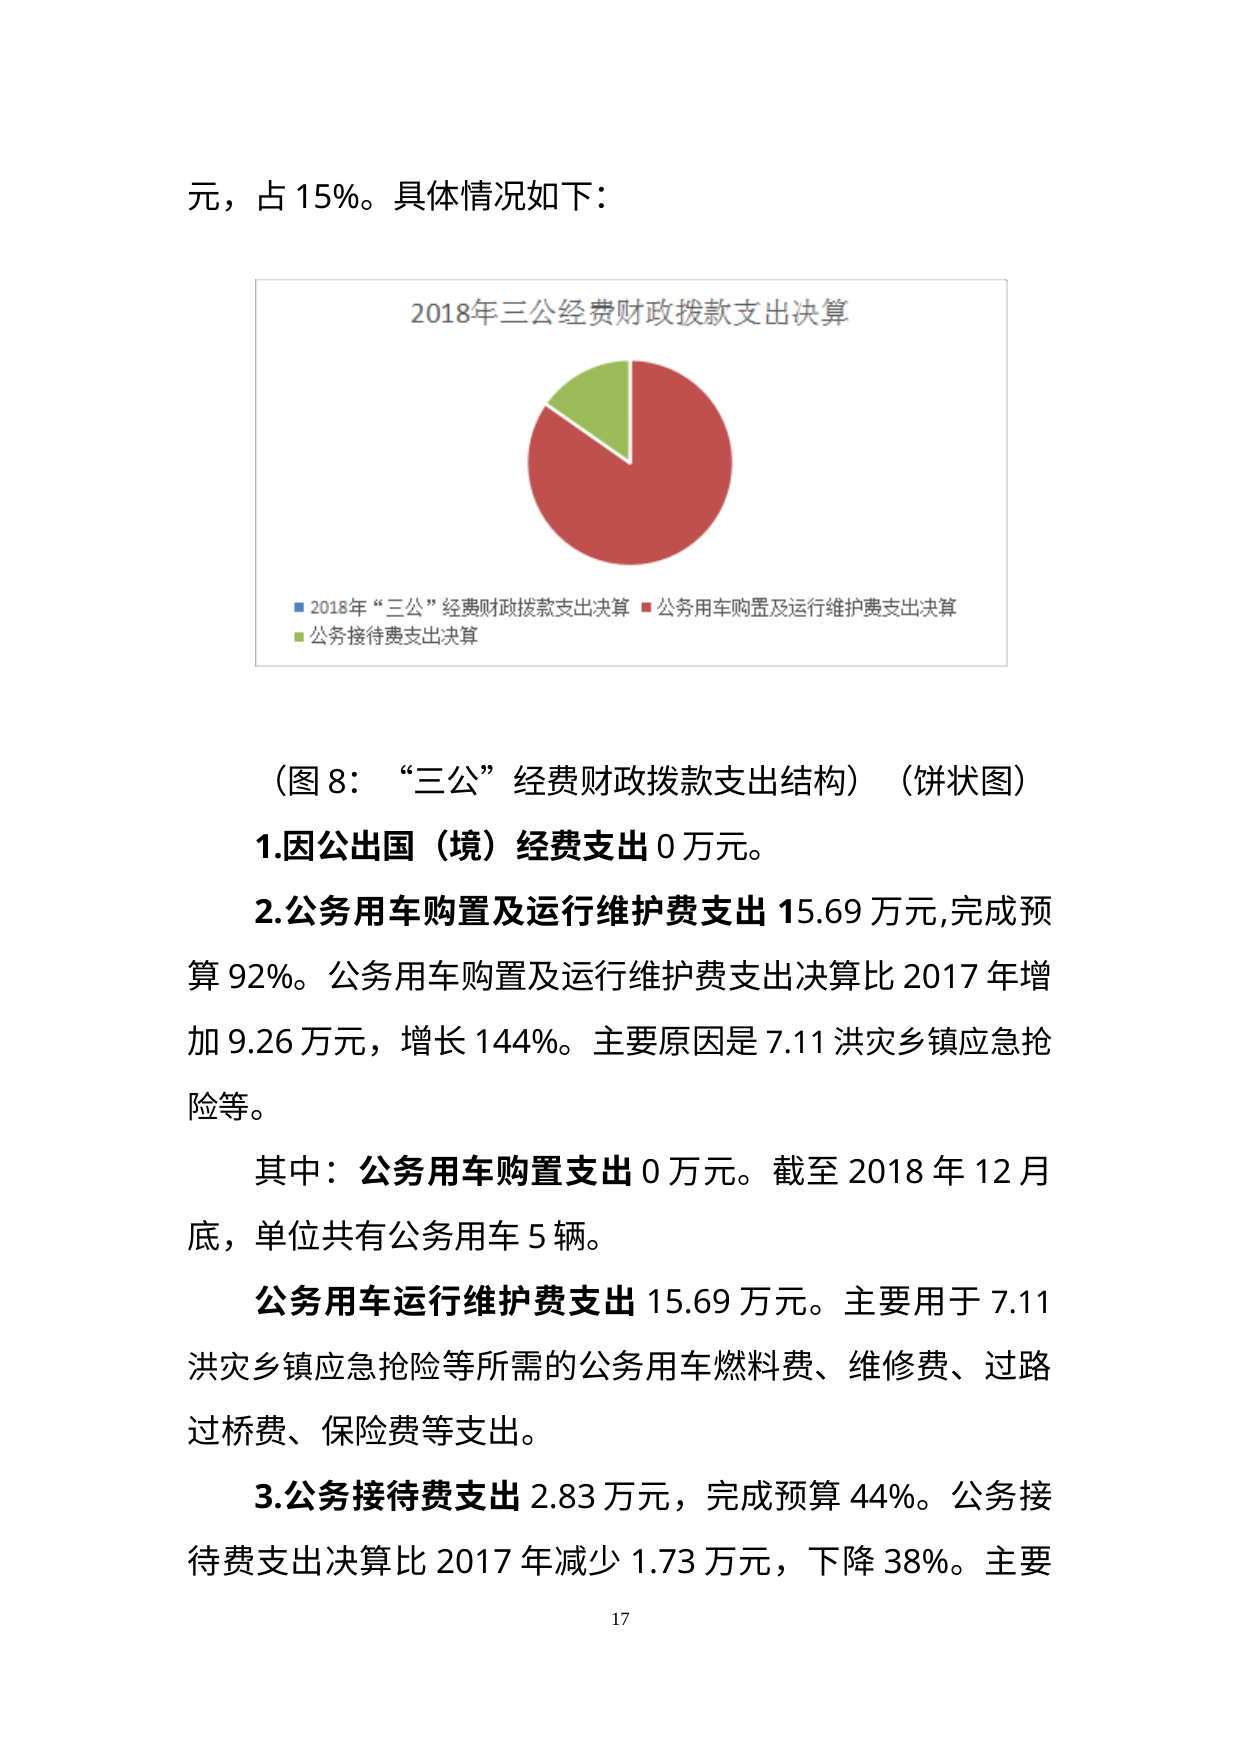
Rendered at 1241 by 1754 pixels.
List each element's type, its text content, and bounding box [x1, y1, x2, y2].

text 2.公务用车购置及运行维护费支出15.69万元,完成预算92%。公务用车购置及运行维护费支出决算比2017年增加9.26万元，增长144%。主要原因是7.11洪灾乡镇应急抢险等。 [187, 877, 1053, 1137]
text 其中：公务用车购置支出0万元。截至2018年12月底，单位共有公务用车5辆。 [187, 1137, 1053, 1267]
picture [254, 279, 1008, 667]
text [187, 162, 1053, 227]
text （图8：“三公”经费财政拨款支出结构）（饼状图） [187, 747, 1053, 812]
text 1.因公出国（境）经费支出0万元。 [187, 812, 1053, 877]
text 公务用车运行维护费支出15.69万元。主要用于7.11洪灾乡镇应急抢险等所需的公务用车燃料费、维修费、过路过桥费、保险费等支出。 [187, 1267, 1053, 1462]
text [187, 1462, 1053, 1592]
